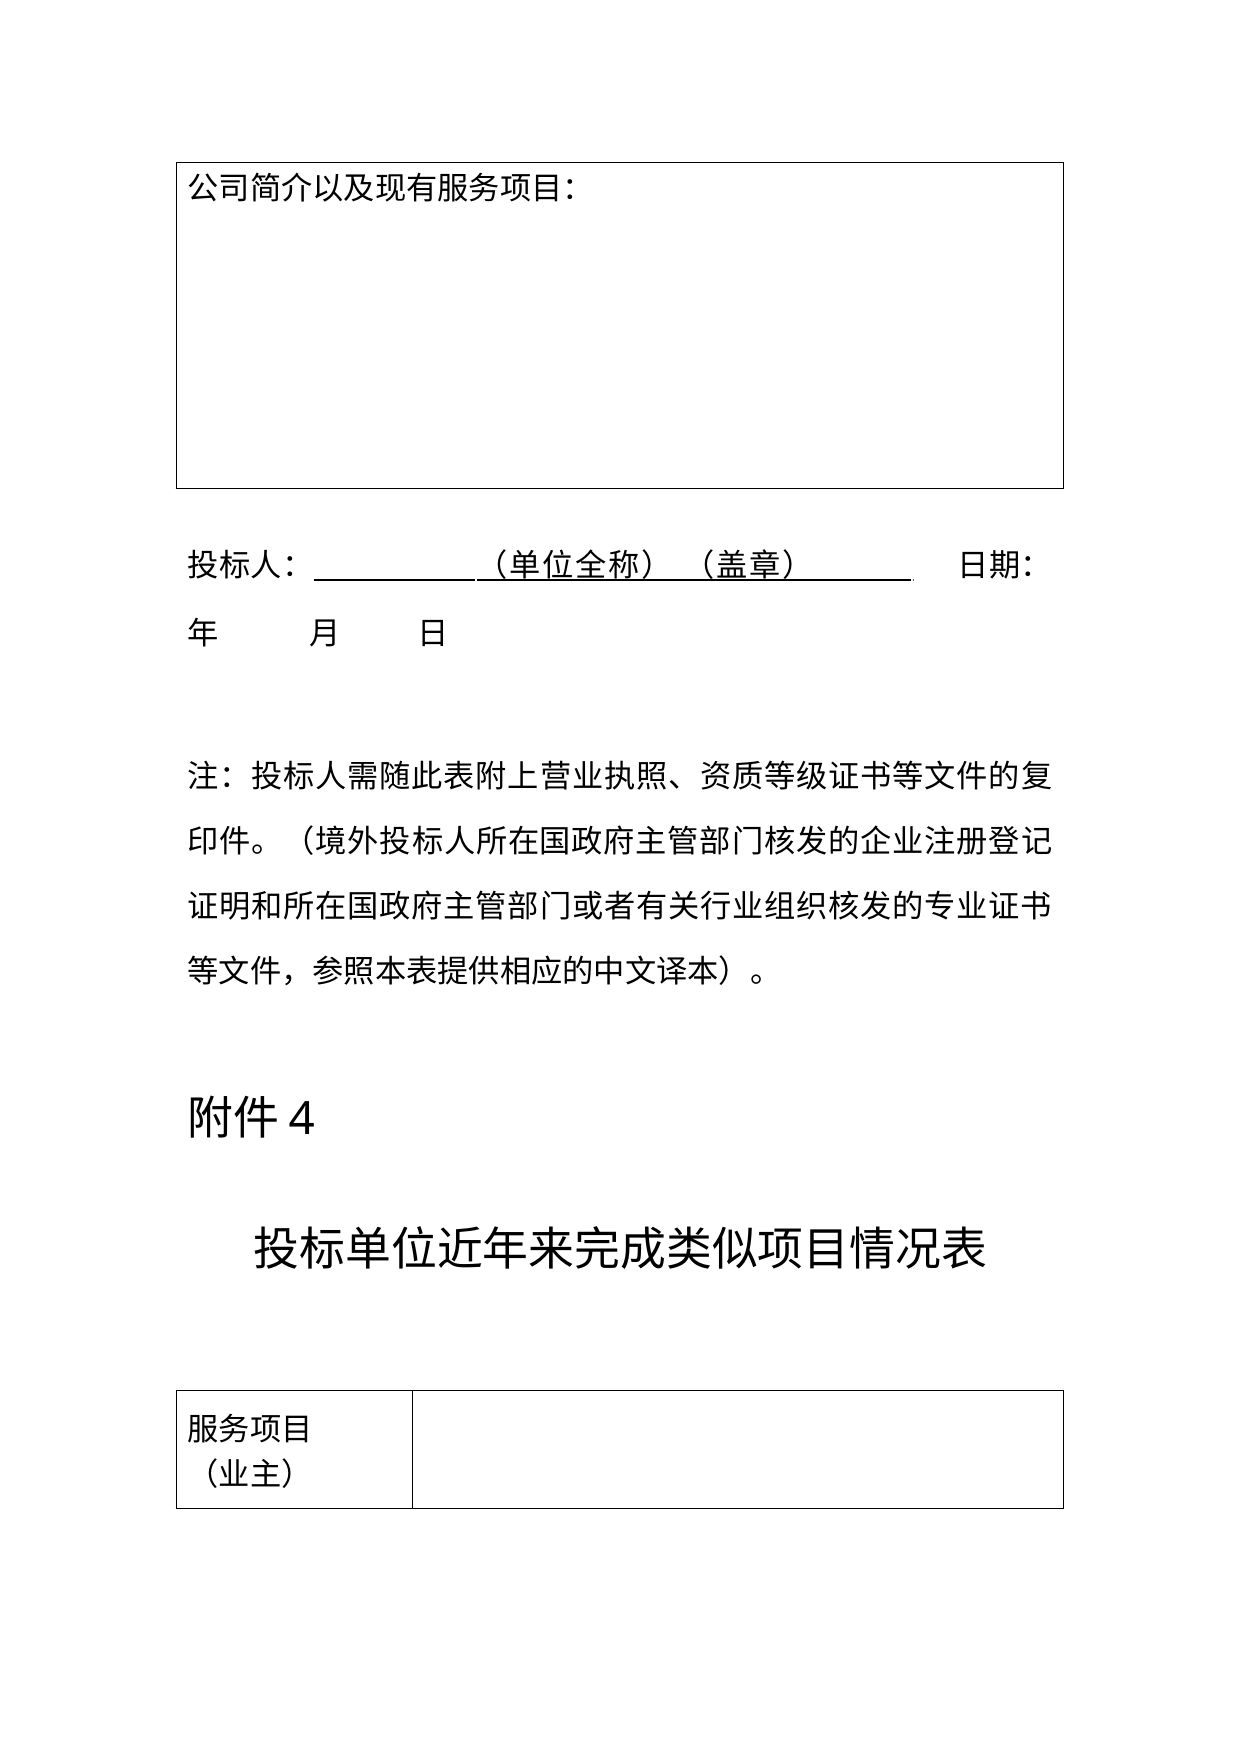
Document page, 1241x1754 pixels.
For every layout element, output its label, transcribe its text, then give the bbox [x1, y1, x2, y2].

table_header [413, 1391, 1063, 1508]
text 附件4 [187, 1066, 1053, 1163]
table_cell 公司简介以及现有服务项目： [177, 163, 1063, 488]
text 投标人： （单位全称） （盖章） 日期： 年 月 日 [187, 540, 1053, 653]
text 投标单位近年来完成类似项目情况表 [187, 1197, 1053, 1294]
text 注：投标人需随此表附上营业执照、资质等级证书等文件的复印件。（境外投标人所在国政府主管部门核发的企业注册登记证明和所在国政府主管部门或者有关行业组织核发的专业证书等文件，参照本表提供相应的中文译本）。 [187, 741, 1053, 1001]
table_header 服务项目 （业主） [177, 1391, 412, 1508]
